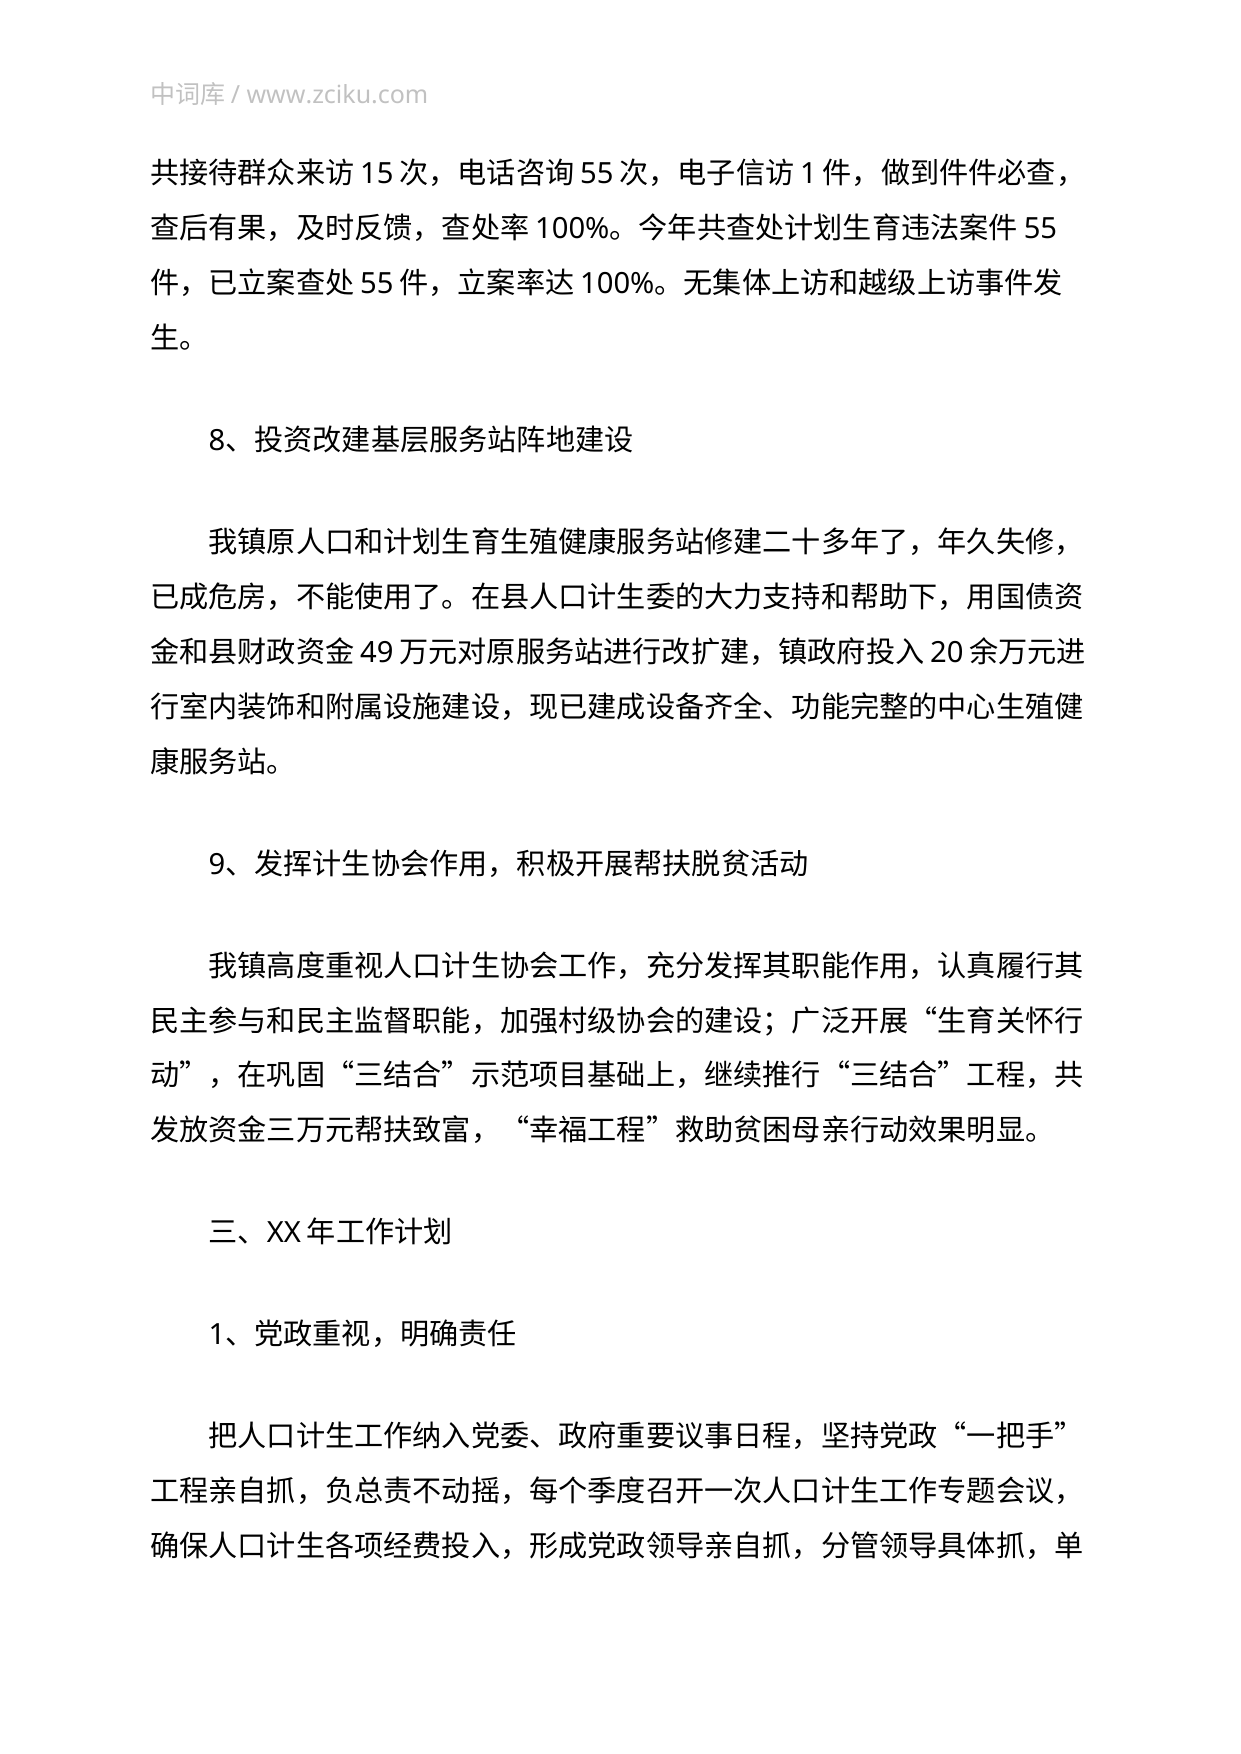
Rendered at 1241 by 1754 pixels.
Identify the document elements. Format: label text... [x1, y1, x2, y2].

text 9、发挥计生协会作用，积极开展帮扶脱贫活动 [150, 840, 1090, 883]
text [150, 1413, 1090, 1565]
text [150, 150, 1090, 357]
text 8、投资改建基层服务站阵地建设 [150, 417, 1090, 459]
text 三、XX年工作计划 [150, 1209, 1090, 1251]
text 我镇高度重视人口计生协会工作，充分发挥其职能作用，认真履行其民主参与和民主监督职能，加强村级协会的建设；广泛开展“生育关怀行动”，在巩固“三结合”示范项目基础上，继续推行“三结合”工程，共发放资金三万元帮扶致富，“幸福工程”救助贫困母亲行动效果明显。 [150, 942, 1090, 1149]
text 我镇原人口和计划生育生殖健康服务站修建二十多年了，年久失修，已成危房，不能使用了。在县人口计生委的大力支持和帮助下，用国债资金和县财政资金49万元对原服务站进行改扩建，镇政府投入20余万元进行室内装饰和附属设施建设，现已建成设备齐全、功能完整的中心生殖健康服务站。 [150, 519, 1090, 781]
text 1、党政重视，明确责任 [150, 1311, 1090, 1353]
